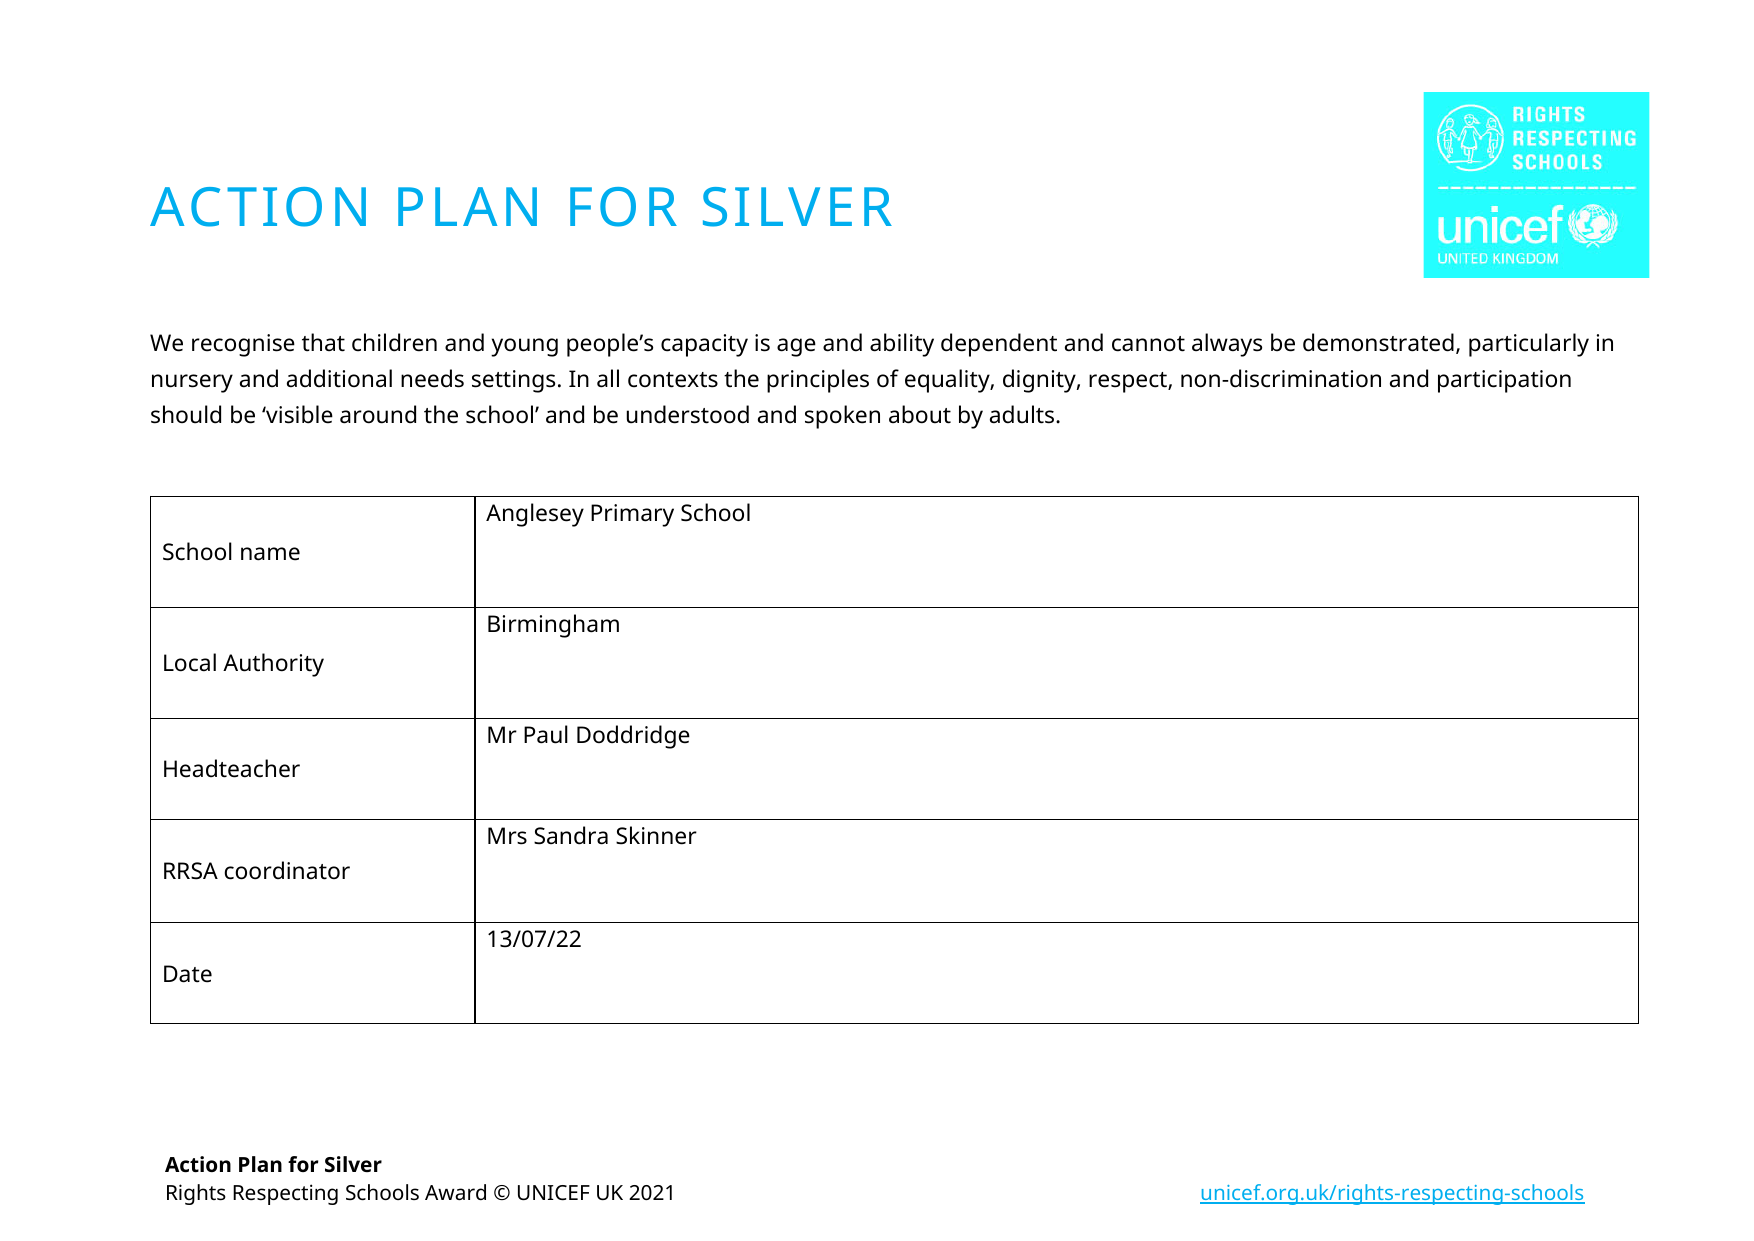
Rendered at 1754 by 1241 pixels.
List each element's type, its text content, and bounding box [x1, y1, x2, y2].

table_header Anglesey Primary School [476, 497, 1638, 607]
table_cell Mrs Sandra Skinner [476, 820, 1638, 922]
table_header School name [151, 497, 474, 607]
table_cell Mr Paul Doddridge [476, 719, 1638, 818]
subtitle action plan for silver [150, 168, 1639, 242]
table_cell RRSA coordinator [151, 820, 474, 922]
table_cell 13/07/22 [476, 923, 1638, 1023]
picture [1423, 92, 1650, 278]
table_cell Birmingham [476, 608, 1638, 718]
table_cell Date [151, 923, 474, 1023]
table_cell Local Authority [151, 608, 474, 718]
text We recognise that children and young people’s capacity is age and ability dependent and cannot always be demonstrated, particularly in nursery and additional needs settings. In all contexts the principles of equality, dignity, respect, non-discrimination and participation should be ‘visible around the school’ and be understood and spoken about by adults. [150, 327, 1639, 430]
table_cell Headteacher [151, 719, 474, 818]
